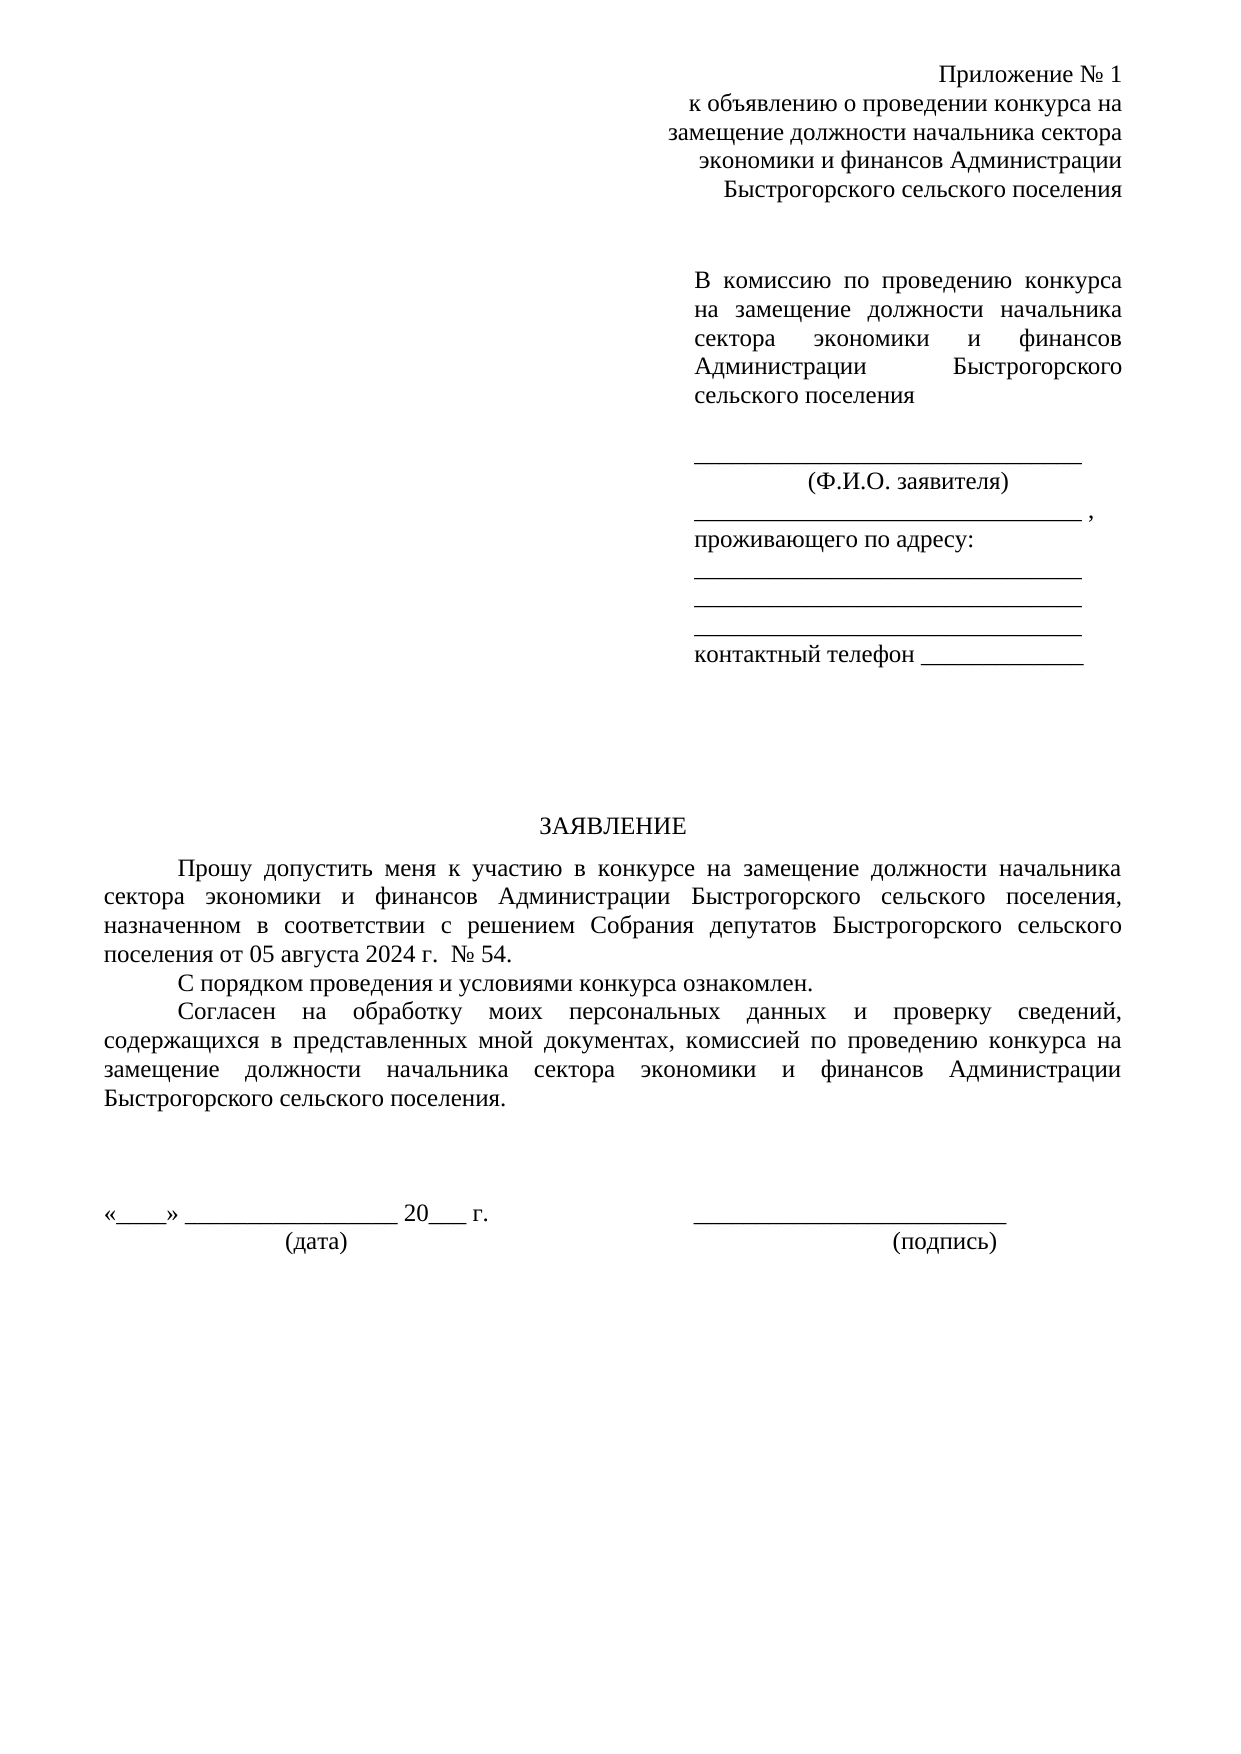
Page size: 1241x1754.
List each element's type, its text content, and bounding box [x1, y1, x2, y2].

text «____» _________________ 20___ г. _________________________ [103, 1198, 1122, 1226]
text Согласен на обработку моих персональных данных и проверку сведений, содержащихся в представленных мной документах, комиссией по проведению конкурса на замещение должности начальника сектора экономики и финансов Администрации Быстрогорского сельского поселения. [103, 996, 1122, 1111]
text (Ф.И.О. заявителя) [694, 466, 1122, 495]
text Прошу допустить меня к участию в конкурсе на замещение должности начальника сектора экономики и финансов Администрации Быстрогорского сельского поселения, назначенном в соответствии с решением Собрания депутатов Быстрогорского сельского поселения от 05 августа 2024 г. № 54. [103, 853, 1122, 968]
text проживающего по адресу: [694, 524, 1122, 553]
text ЗАЯВЛЕНИЕ [103, 811, 1122, 840]
text к объявлению о проведении конкурса на замещение должности начальника сектора экономики и финансов Администрации Быстрогорского сельского поселения [635, 88, 1122, 203]
text _______________________________ [694, 610, 1122, 639]
text _______________________________ , [694, 495, 1122, 524]
text _______________________________ [694, 438, 1122, 466]
text В комиссию по проведению конкурса на замещение должности начальника сектора экономики и финансов Администрации Быстрогорского сельского поселения [694, 265, 1122, 409]
text Приложение № 1 [635, 59, 1122, 88]
text С порядком проведения и условиями конкурса ознакомлен. [103, 968, 1122, 996]
text _______________________________ [694, 581, 1122, 610]
text контактный телефон _____________ [694, 639, 1122, 668]
text (дата) (подпись) [103, 1226, 1122, 1255]
text _______________________________ [694, 553, 1122, 581]
